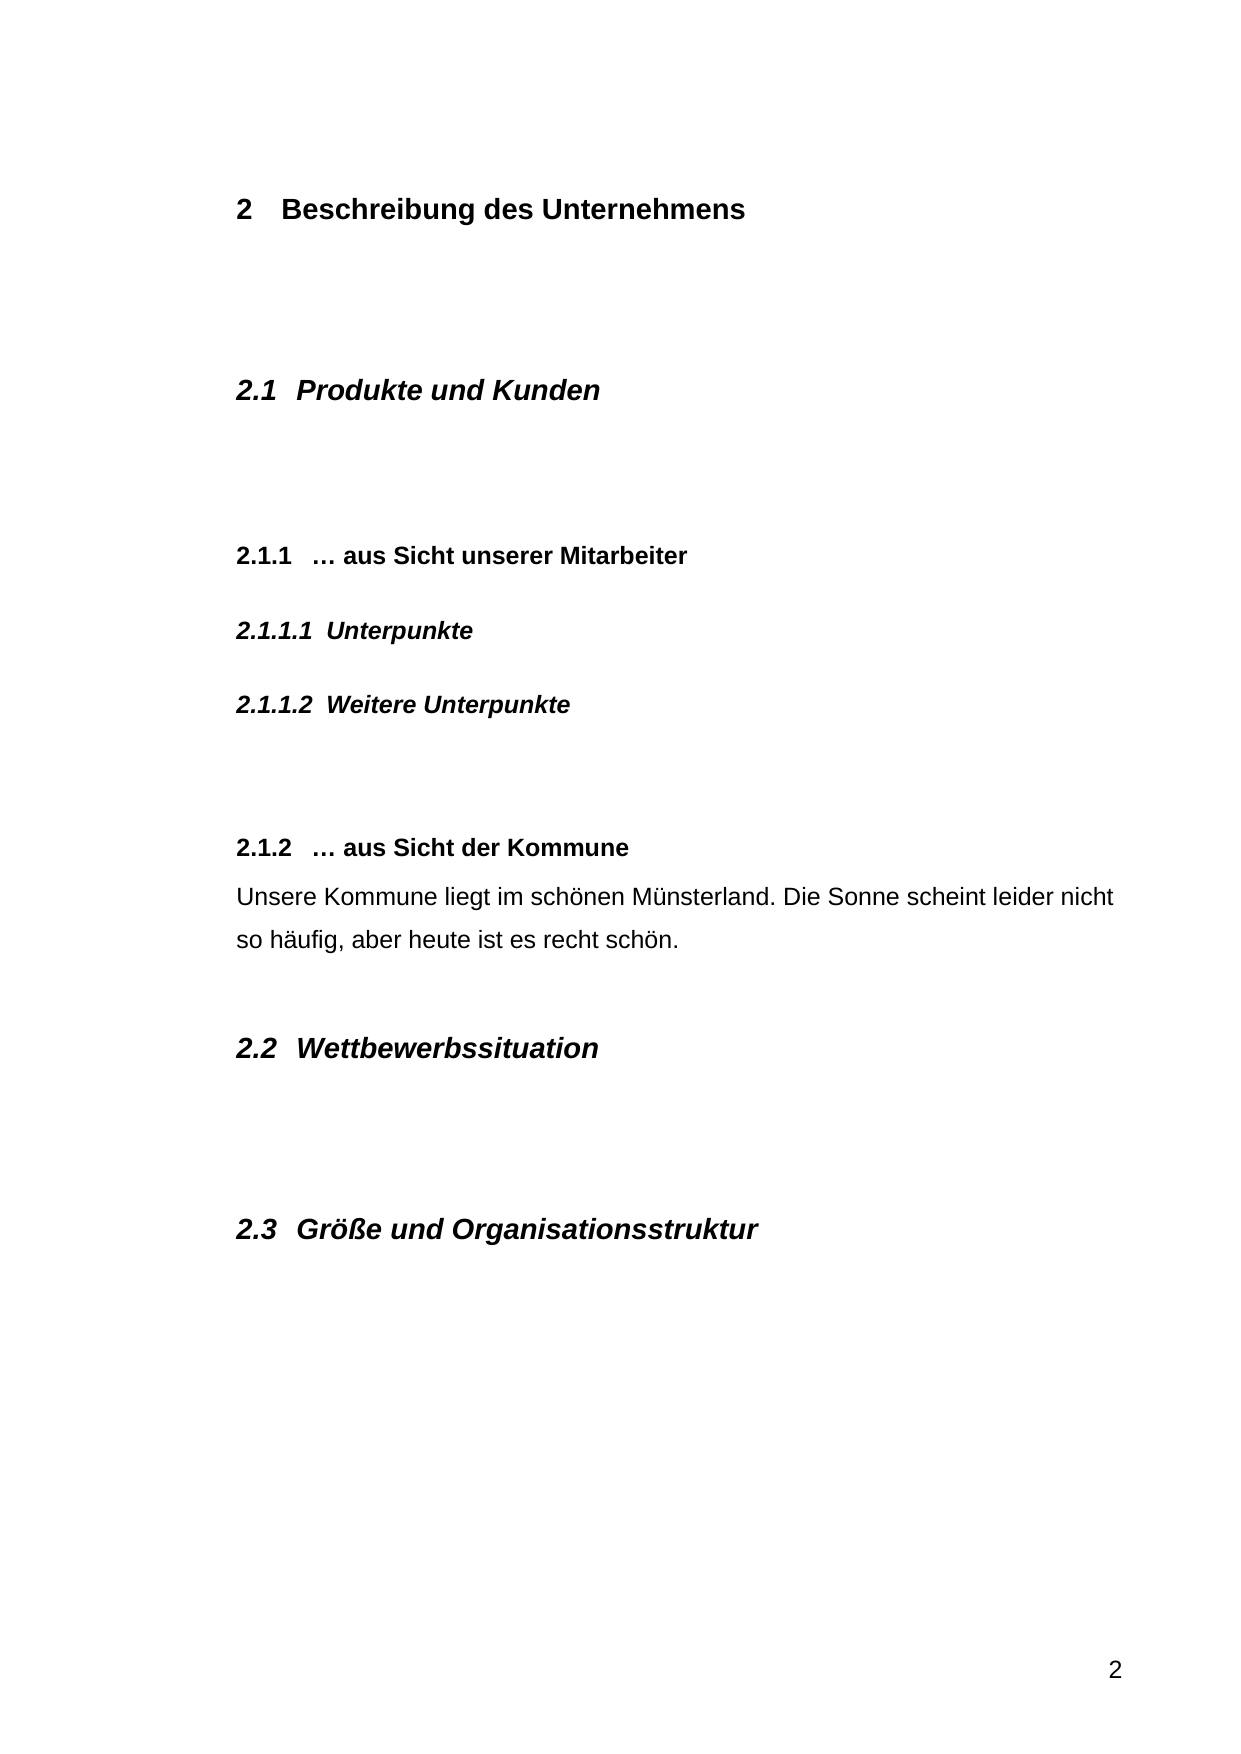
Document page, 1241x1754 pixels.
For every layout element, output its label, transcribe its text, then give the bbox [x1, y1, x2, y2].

subtitle Weitere Unterpunkte [236, 690, 1122, 719]
text Unsere Kommune liegt im schönen Münsterland. Die Sonne scheint leider nicht so häufig, aber heute ist es recht schön. [236, 882, 1122, 954]
subtitle Produkte und Kunden [236, 373, 1122, 406]
subtitle … aus Sicht der Kommune [236, 833, 1122, 861]
subtitle Beschreibung des Unternehmens [236, 192, 1122, 226]
subtitle … aus Sicht unserer Mitarbeiter [236, 541, 1122, 570]
subtitle Wettbewerbssituation [236, 1031, 1122, 1064]
subtitle Unterpunkte [236, 616, 1122, 644]
subtitle Größe und Organisationsstruktur [236, 1212, 1122, 1245]
